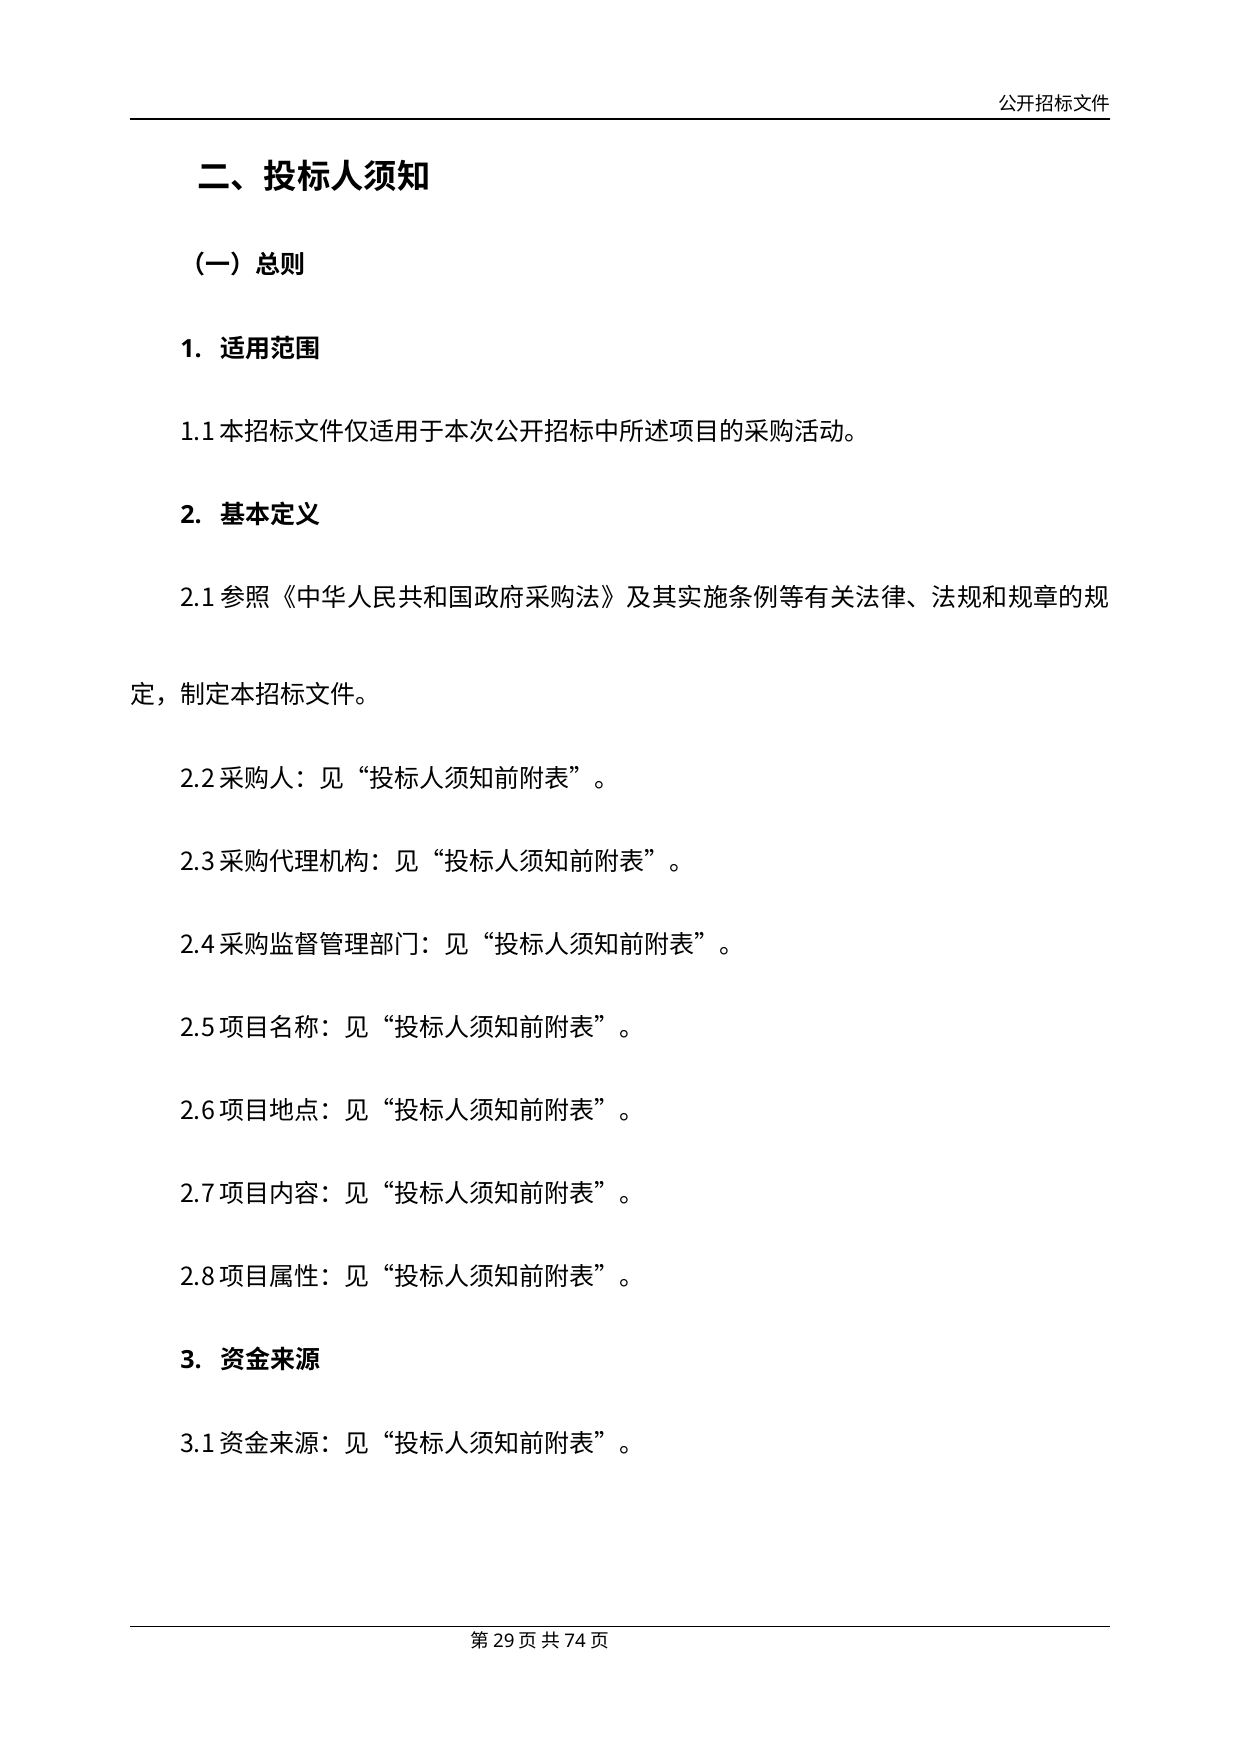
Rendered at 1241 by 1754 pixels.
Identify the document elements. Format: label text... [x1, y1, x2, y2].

text 3.1资金来源：见“投标人须知前附表”。 [130, 1409, 1110, 1474]
text 2.1参照《中华人民共和国政府采购法》及其实施条例等有关法律、法规和规章的规定，制定本招标文件。 [130, 563, 1110, 726]
text 2.7项目内容：见“投标人须知前附表”。 [130, 1159, 1110, 1224]
text 2.4采购监督管理部门：见“投标人须知前附表”。 [130, 910, 1110, 975]
text 2.5项目名称：见“投标人须知前附表”。 [130, 993, 1110, 1058]
text 2.2采购人：见“投标人须知前附表”。 [130, 744, 1110, 809]
subtitle 适用范围 [130, 314, 1110, 379]
subtitle 基本定义 [130, 480, 1110, 545]
text 1.1本招标文件仅适用于本次公开招标中所述项目的采购活动。 [130, 397, 1110, 462]
text 2.6项目地点：见“投标人须知前附表”。 [130, 1076, 1110, 1141]
subtitle 二、投标人须知 [130, 142, 1110, 207]
text 2.8项目属性：见“投标人须知前附表”。 [130, 1242, 1110, 1307]
subtitle 资金来源 [130, 1326, 1110, 1391]
subtitle （一）总则 [130, 231, 1110, 296]
text 2.3采购代理机构：见“投标人须知前附表”。 [130, 827, 1110, 892]
